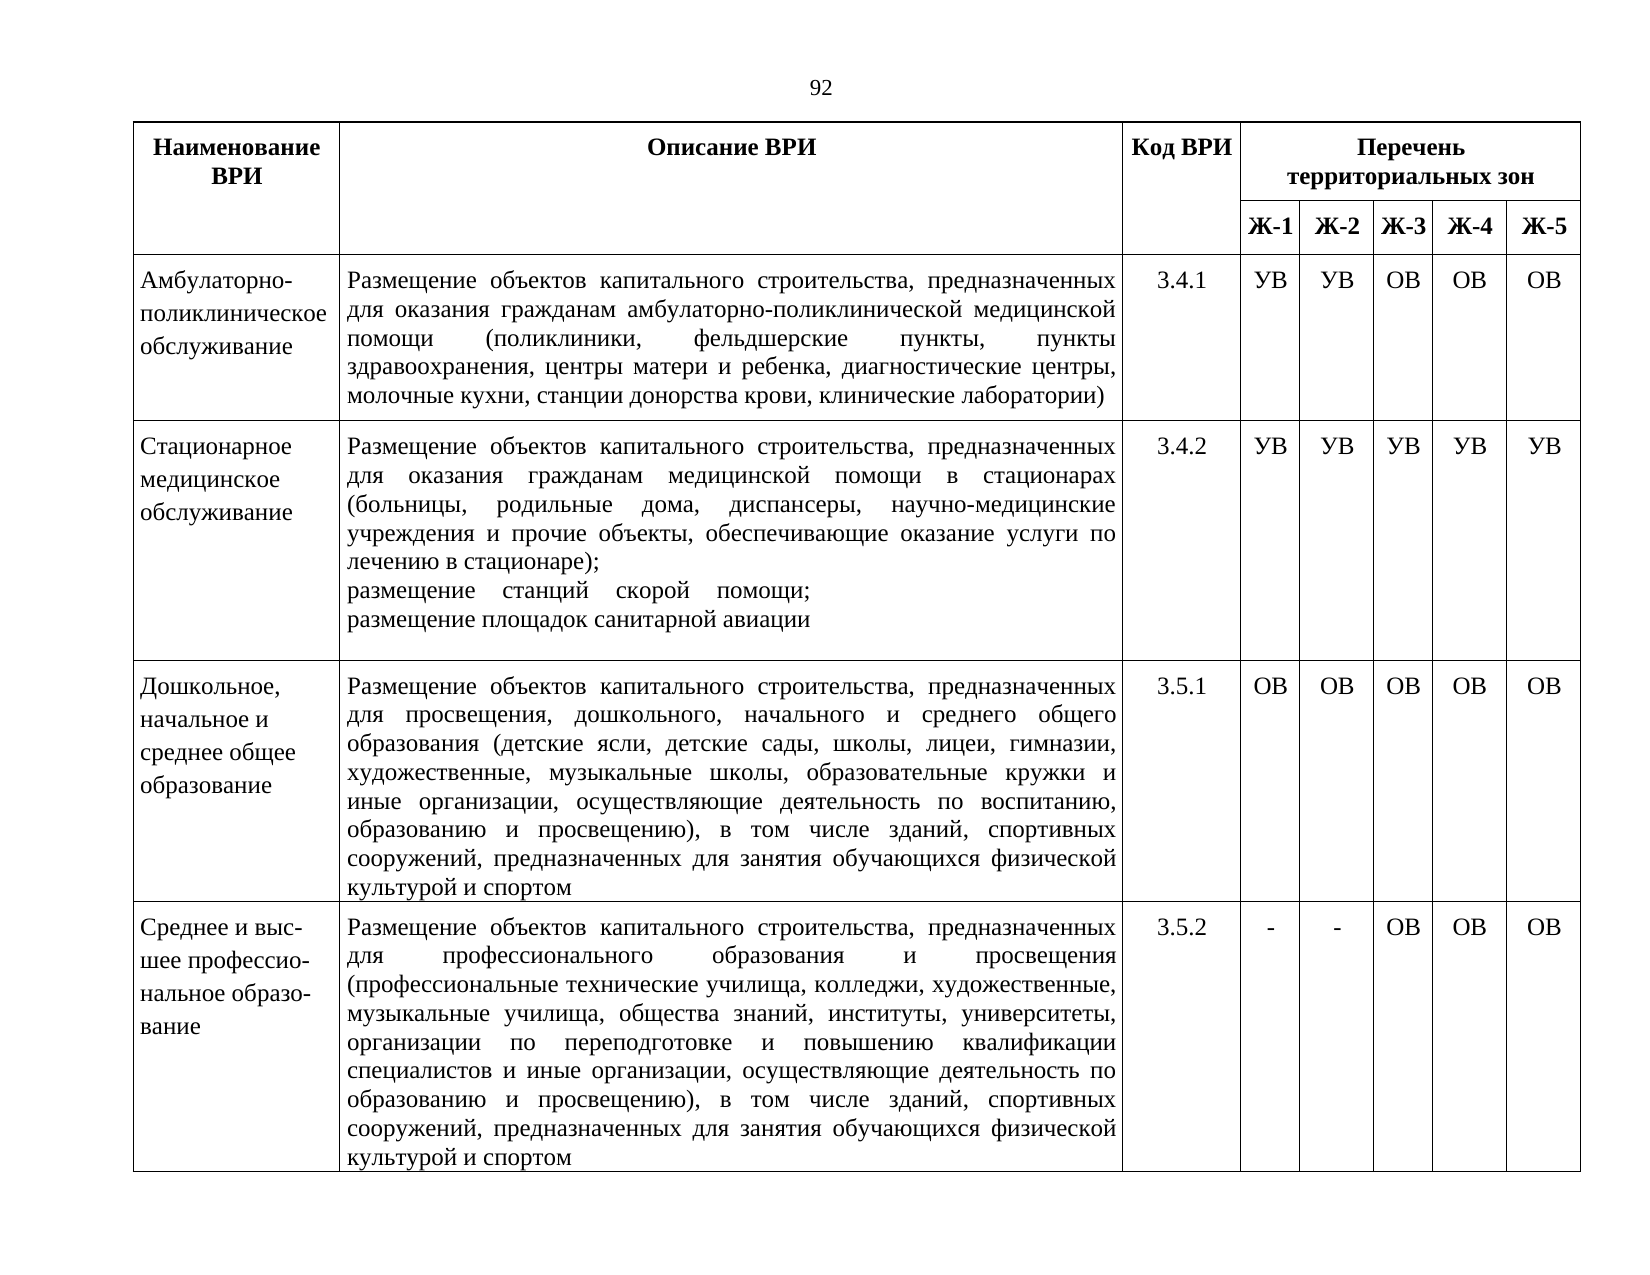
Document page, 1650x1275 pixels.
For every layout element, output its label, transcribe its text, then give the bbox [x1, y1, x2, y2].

table_cell ОВ [1374, 255, 1432, 420]
table_cell ОВ [1507, 902, 1580, 1171]
table_cell ОВ [1433, 902, 1506, 1171]
table_cell УВ [1433, 421, 1506, 659]
table_cell Среднее и выс-шее профессио-нальное образо-вание [134, 902, 339, 1171]
table_cell Ж-5 [1507, 201, 1580, 254]
table_cell 3.5.2 [1123, 902, 1240, 1171]
table_cell ОВ [1241, 661, 1299, 901]
table_header Наименование ВРИ [134, 123, 339, 254]
table_cell Дошкольное, начальное и среднее общее образование [134, 661, 339, 901]
table_cell ОВ [1507, 661, 1580, 901]
table_cell ОВ [1433, 661, 1506, 901]
table_cell ОВ [1374, 902, 1432, 1171]
table_cell ОВ [1300, 661, 1373, 901]
table_cell 3.4.2 [1123, 421, 1240, 659]
table_cell Ж-2 [1300, 201, 1373, 254]
table_cell 3.4.1 [1123, 255, 1240, 420]
table_cell ОВ [1433, 255, 1506, 420]
table_cell Стационарное медицинское обслуживание [134, 421, 339, 659]
table_cell УВ [1300, 255, 1373, 420]
table_cell Размещение объектов капитального строительства, предназначенных для оказания гражданам амбулаторно-поликлинической медицинской помощи (поликлиники, фельдшерские пункты, пункты здравоохранения, центры матери и ребенка, диагностические центры, молочные кухни, станции донорства крови, клинические лаборатории) [340, 255, 1122, 420]
table_header Описание ВРИ [340, 123, 1122, 254]
table_cell УВ [1374, 421, 1432, 659]
table_cell - [1241, 902, 1299, 1171]
table_cell УВ [1300, 421, 1373, 659]
table_cell Размещение объектов капитального строительства, предназначенных для профессионального образования и просвещения (профессиональные технические училища, колледжи, художественные, музыкальные училища, общества знаний, институты, университеты, организации по переподготовке и повышению квалификации специалистов и иные организации, осуществляющие деятельность по образованию и просвещению), в том числе зданий, спортивных сооружений, предназначенных для занятия обучающихся физической культурой и спортом [340, 902, 1122, 1171]
table_cell 3.5.1 [1123, 661, 1240, 901]
table_cell УВ [1507, 421, 1580, 659]
table_cell Размещение объектов капитального строительства, предназначенных для оказания гражданам медицинской помощи в стационарах (больницы, родильные дома, диспансеры, научно-медицинские учреждения и прочие объекты, обеспечивающие оказание услуги по лечению в стационаре); размещение станций скорой помощи; размещение площадок санитарной авиации [340, 421, 1122, 659]
table_cell Ж-1 [1241, 201, 1299, 254]
table_cell Размещение объектов капитального строительства, предназначенных для просвещения, дошкольного, начального и среднего общего образования (детские ясли, детские сады, школы, лицеи, гимназии, художественные, музыкальные школы, образовательные кружки и иные организации, осуществляющие деятельность по воспитанию, образованию и просвещению), в том числе зданий, спортивных сооружений, предназначенных для занятия обучающихся физической культурой и спортом [340, 661, 1122, 901]
table_cell - [1300, 902, 1373, 1171]
table_header Перечень территориальных зон [1241, 123, 1580, 200]
table_cell ОВ [1374, 661, 1432, 901]
table_cell УВ [1241, 255, 1299, 420]
table_cell Амбулаторно- поликлиническое обслуживание [134, 255, 339, 420]
table_header Код ВРИ [1123, 123, 1240, 254]
table_cell Ж-4 [1433, 201, 1506, 254]
table_cell УВ [1241, 421, 1299, 659]
table_cell ОВ [1507, 255, 1580, 420]
table_cell Ж-3 [1374, 201, 1432, 254]
